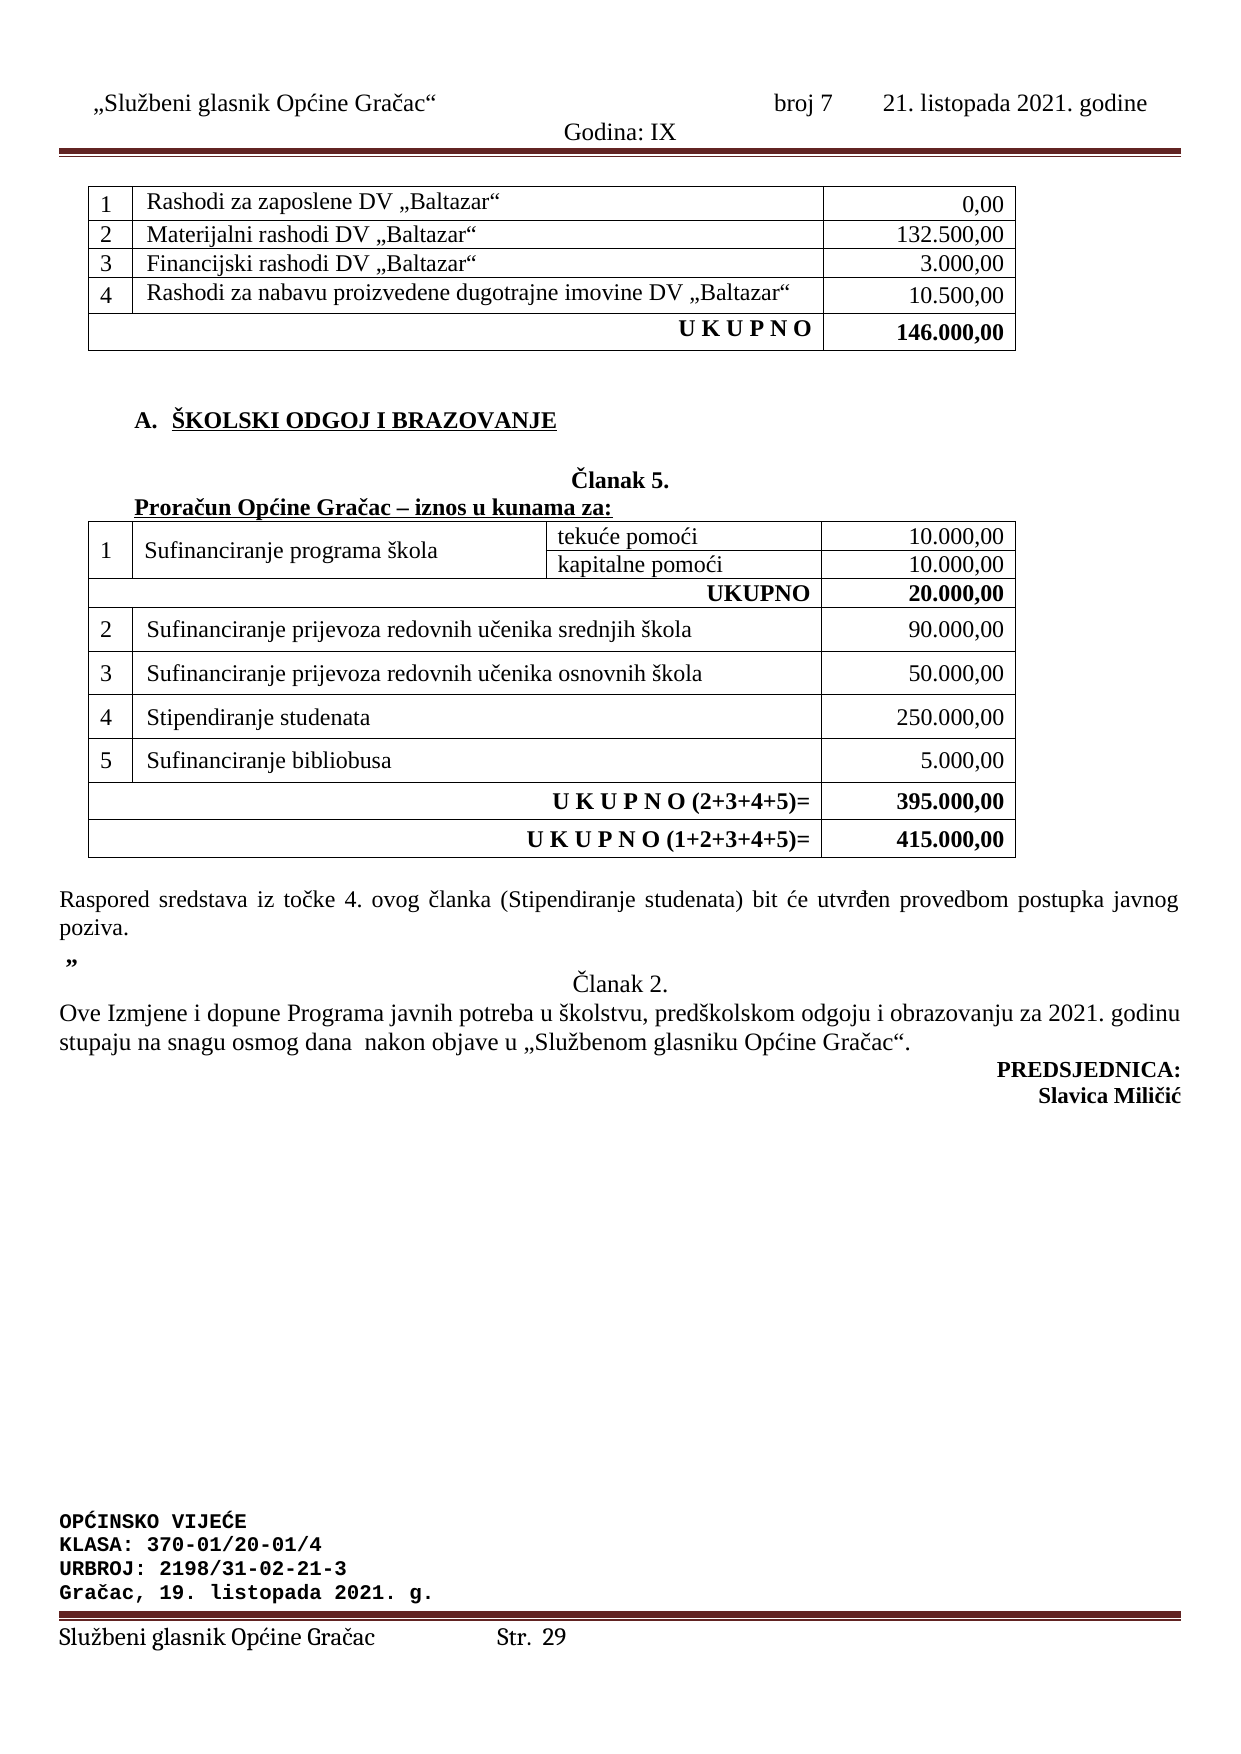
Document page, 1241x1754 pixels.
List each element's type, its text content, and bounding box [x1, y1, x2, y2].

text PREDSJEDNICA: [59, 1056, 1181, 1082]
text „ [59, 941, 1181, 969]
text Gračac, 19. listopada 2021. g. [59, 1582, 1181, 1605]
table_cell 50.000,00 [822, 652, 1015, 694]
table_cell 3 [89, 652, 132, 694]
table_cell Rashodi za nabavu proizvedene dugotrajne imovine DV „Baltazar“ [133, 278, 823, 313]
table_cell 395.000,00 [822, 783, 1015, 819]
table_cell 415.000,00 [822, 820, 1015, 857]
text OPĆINSKO VIJEĆE [59, 1511, 1181, 1534]
list ŠKOLSKI ODGOJ I BRAZOVANJE [134, 406, 1181, 434]
table_cell Financijski rashodi DV „Baltazar“ [133, 249, 823, 277]
table_cell Sufinanciranje prijevoza redovnih učenika srednjih škola [133, 608, 821, 651]
table_cell 2 [89, 608, 132, 651]
list Proračun Općine Gračac – iznos u kunama za: [134, 493, 1181, 521]
text URBROJ: 2198/31-02-21-3 [59, 1558, 1181, 1582]
table_cell 10.000,00 [822, 551, 1015, 578]
table_header 0,00 [824, 187, 1015, 219]
text Ove Izmjene i dopune Programa javnih potreba u školstvu, predškolskom odgoju i obrazovanju za 2021. godinu stupaju na snagu osmog dana nakon objave u „Službenom glasniku Općine Gračac“. [59, 998, 1181, 1056]
table_cell 250.000,00 [822, 695, 1015, 738]
table_cell Materijalni rashodi DV „Baltazar“ [133, 221, 823, 248]
table_cell 2 [89, 221, 132, 248]
table_cell Sufinanciranje bibliobusa [133, 739, 821, 782]
table_cell 10.500,00 [824, 278, 1015, 313]
text Raspored sredstava iz točke 4. ovog članka (Stipendiranje studenata) bit će utvrđen provedbom postupka javnog poziva. [59, 885, 1181, 941]
table_cell kapitalne pomoći [547, 551, 821, 578]
table_cell 4 [89, 695, 132, 738]
table_cell 146.000,00 [824, 314, 1015, 350]
table_cell UKUPNO [89, 579, 821, 607]
table_header 10.000,00 [822, 522, 1015, 549]
table_header Rashodi za zaposlene DV „Baltazar“ [133, 187, 823, 219]
text Slavica Miličić [59, 1082, 1181, 1108]
table_cell 5 [89, 739, 132, 782]
table_cell U K U P N O (2+3+4+5)= [89, 783, 821, 819]
table_cell 20.000,00 [822, 579, 1015, 607]
text Članak 5. [59, 466, 1181, 493]
table_header tekuće pomoći [547, 522, 821, 549]
table_header 1 [89, 187, 132, 219]
text KLASA: 370-01/20-01/4 [59, 1534, 1181, 1558]
table_header 1 [89, 522, 132, 578]
table_cell 4 [89, 278, 132, 313]
table_cell Stipendiranje studenata [133, 695, 821, 738]
text Članak 2. [59, 969, 1181, 998]
table_cell 90.000,00 [822, 608, 1015, 651]
table_cell U K U P N O [89, 314, 823, 350]
table_header Sufinanciranje programa škola [133, 522, 546, 578]
table_cell 3.000,00 [824, 249, 1015, 277]
table_cell U K U P N O (1+2+3+4+5)= [89, 820, 821, 857]
table_cell 132.500,00 [824, 221, 1015, 248]
table_cell 5.000,00 [822, 739, 1015, 782]
table_cell 3 [89, 249, 132, 277]
table_cell Sufinanciranje prijevoza redovnih učenika osnovnih škola [133, 652, 821, 694]
